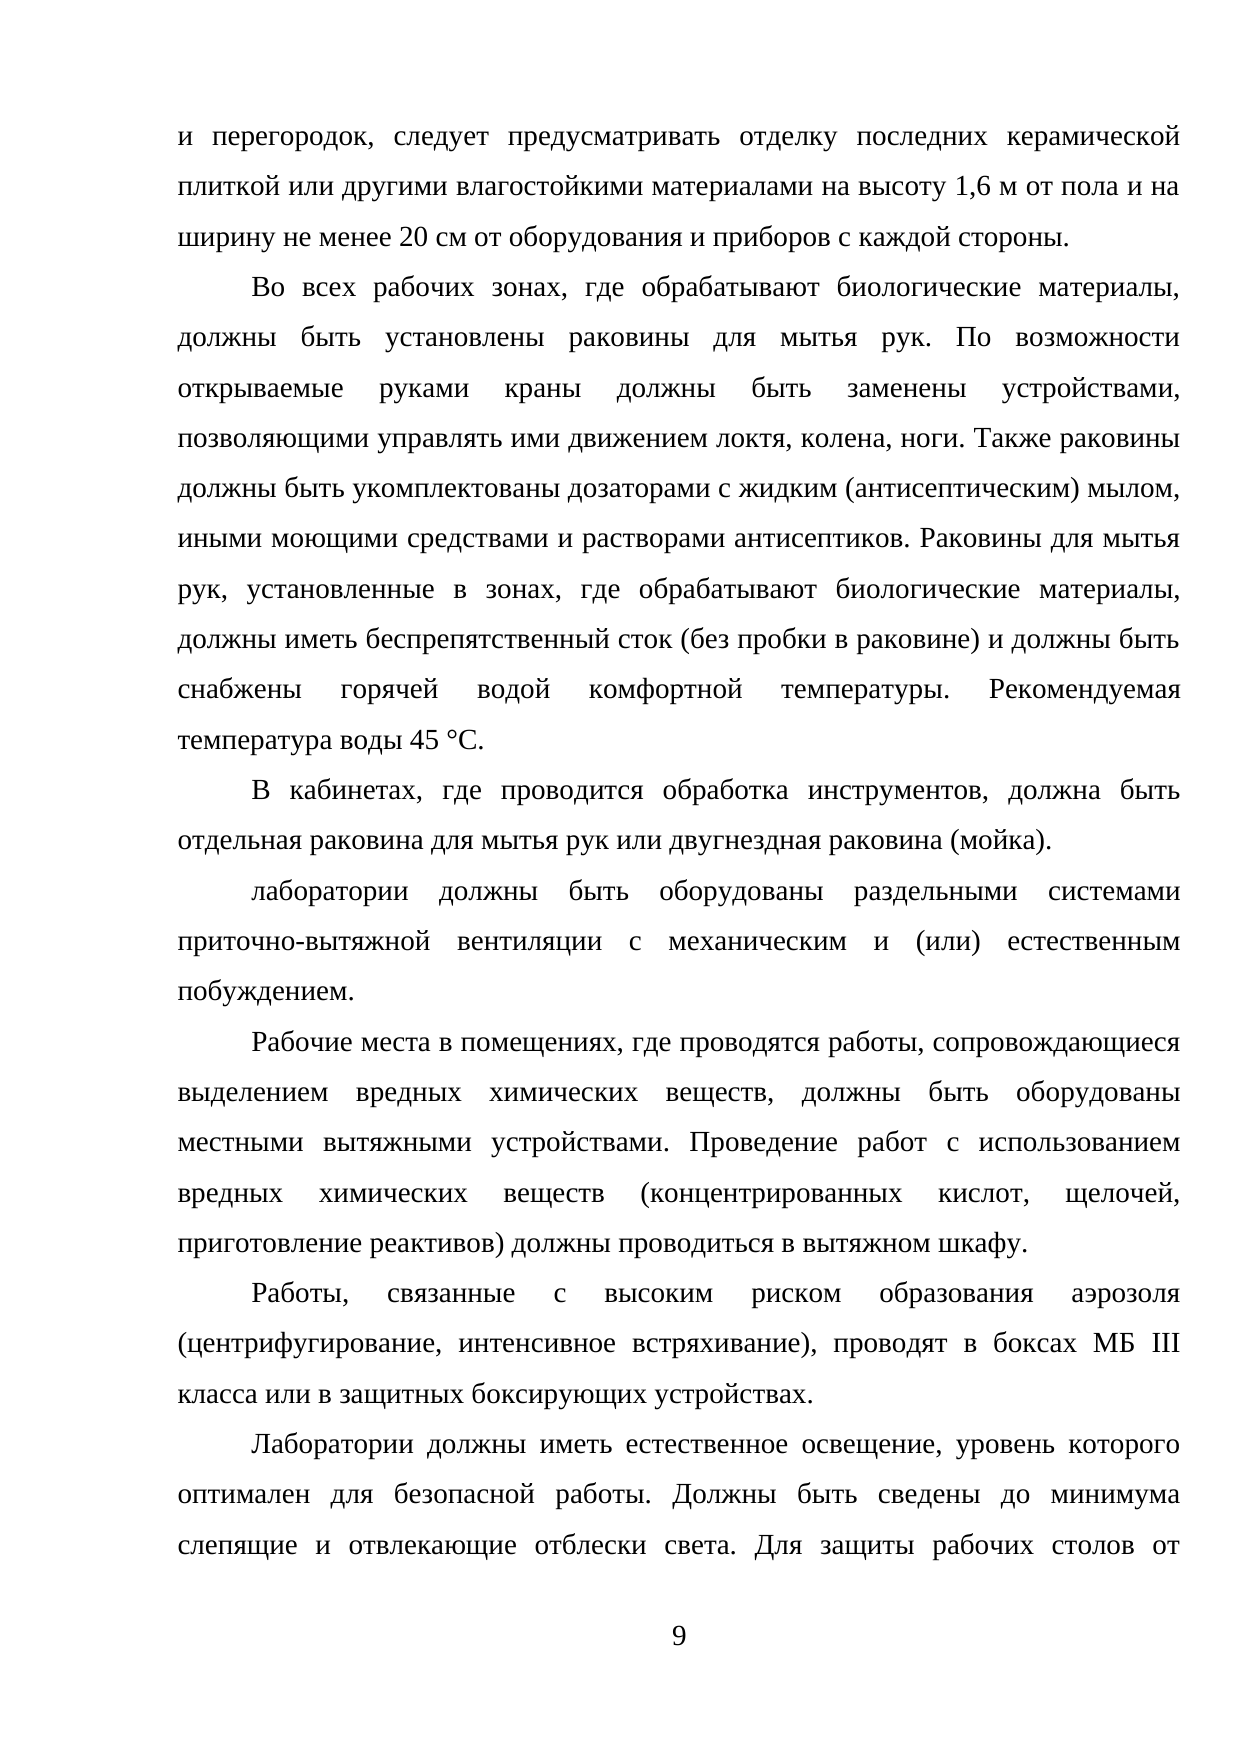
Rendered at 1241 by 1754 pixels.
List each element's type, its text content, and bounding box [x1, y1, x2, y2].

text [177, 118, 1181, 252]
text Рабочие места в помещениях, где проводятся работы, сопровождающиеся выделением вредных химических веществ, должны быть оборудованы местными вытяжными устройствами. Проведение работ с использованием вредных химических веществ (концентрированных кислот, щелочей, приготовление реактивов) должны проводиться в вытяжном шкафу. [177, 1024, 1181, 1258]
text лаборатории должны быть оборудованы раздельными системами приточно-вытяжной вентиляции с механическим и (или) естественным побуждением. [177, 873, 1181, 1007]
text В кабинетах, где проводится обработка инструментов, должна быть отдельная раковина для мытья рук или двугнездная раковина (мойка). [177, 772, 1181, 856]
text Во всех рабочих зонах, где обрабатывают биологические материалы, должны быть установлены раковины для мытья рук. По возможности открываемые руками краны должны быть заменены устройствами, позволяющими управлять ими движением локтя, колена, ноги. Также раковины должны быть укомплектованы дозаторами с жидким (антисептическим) мылом, иными моющими средствами и растворами антисептиков. Раковины для мытья рук, установленные в зонах, где обрабатывают биологические материалы, должны иметь беспрепятственный сток (без пробки в раковине) и должны быть снабжены горячей водой комфортной температуры. Рекомендуемая температура воды 45 °С. [177, 269, 1181, 755]
text Работы, связанные с высоким риском образования аэрозоля (центрифугирование, интенсивное встряхивание), проводят в боксах МБ III класса или в защитных боксирующих устройствах. [177, 1275, 1181, 1409]
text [177, 1426, 1181, 1560]
